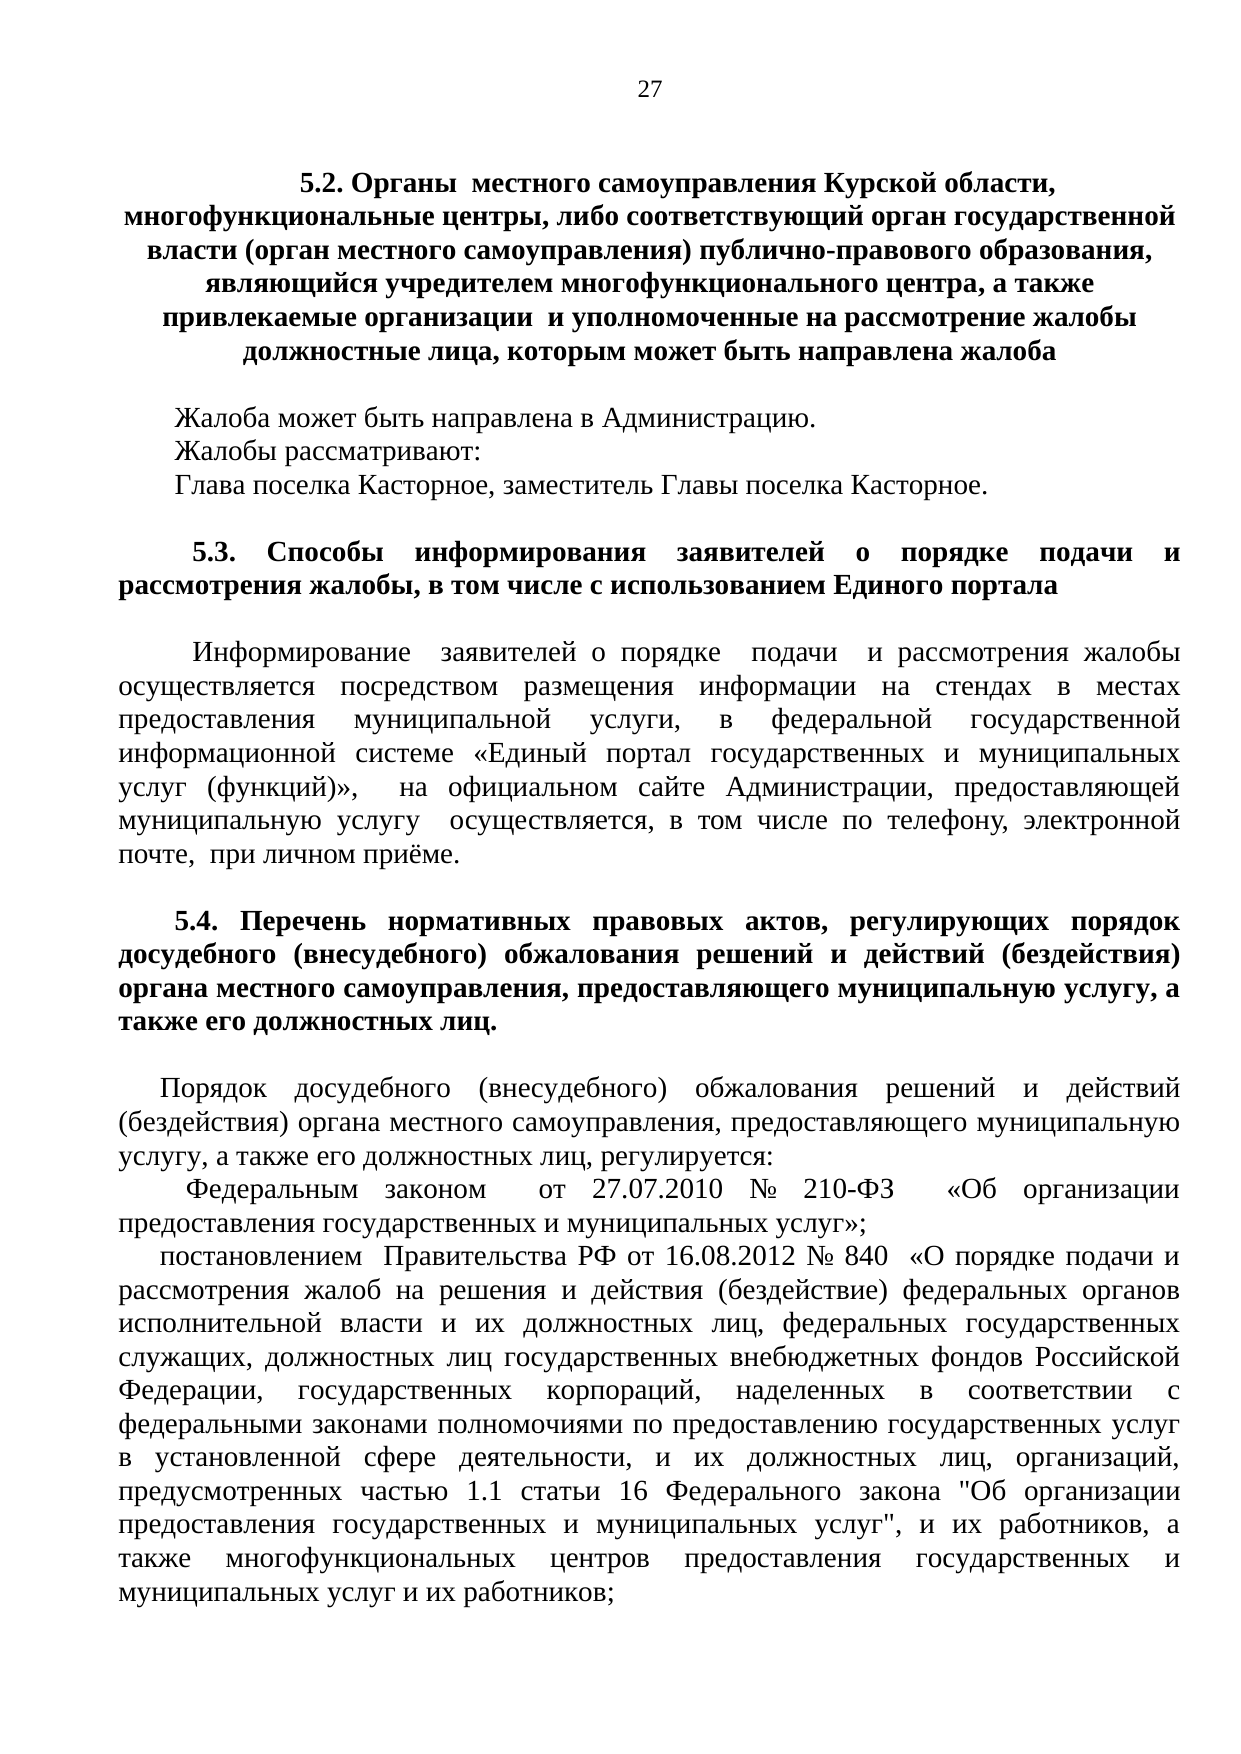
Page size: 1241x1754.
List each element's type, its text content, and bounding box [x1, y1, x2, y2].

text Жалоба может быть направлена в Администрацию. [118, 400, 1181, 433]
text 5.2. Органы местного самоуправления Курской области, многофункциональные центры, либо соответствующий орган государственной власти (орган местного самоуправления) публично-правового образования, являющийся учредителем многофункционального центра, а также привлекаемые организации и уполномоченные на рассмотрение жалобы должностные лица, которым может быть направлена жалоба [118, 165, 1181, 366]
text Информирование заявителей о порядке подачи и рассмотрения жалобы осуществляется посредством размещения информации на стендах в местах предоставления муниципальной услуги, в федеральной государственной информационной системе «Единый портал государственных и муниципальных услуг (функций)», на официальном сайте Администрации, предоставляющей муниципальную услугу осуществляется, в том числе по телефону, электронной почте, при личном приёме. [118, 634, 1181, 869]
text Федеральным законом от 27.07.2010 № 210-ФЗ «Об организации предоставления государственных и муниципальных услуг»; [118, 1171, 1181, 1238]
text 5.4. Перечень нормативных правовых актов, регулирующих порядок досудебного (внесудебного) обжалования решений и действий (бездействия) органа местного самоуправления, предоставляющего муниципальную услугу, а также его должностных лиц. [118, 903, 1181, 1037]
text Порядок досудебного (внесудебного) обжалования решений и действий (бездействия) органа местного самоуправления, предоставляющего муниципальную услугу, а также его должностных лиц, регулируется: [118, 1071, 1181, 1171]
text постановлением Правительства РФ от 16.08.2012 № 840 «О порядке подачи и рассмотрения жалоб на решения и действия (бездействие) федеральных органов исполнительной власти и их должностных лиц, федеральных государственных служащих, должностных лиц государственных внебюджетных фондов Российской Федерации, государственных корпораций, наделенных в соответствии с федеральными законами полномочиями по предоставлению государственных услуг в установленной сфере деятельности, и их должностных лиц, организаций, предусмотренных частью 1.1 статьи 16 Федерального закона "Об организации предоставления государственных и муниципальных услуг", и их работников, а также многофункциональных центров предоставления государственных и муниципальных услуг и их работников; [118, 1238, 1181, 1607]
text Жалобы рассматривают: [118, 433, 1181, 467]
text Глава поселка Касторное, заместитель Главы поселка Касторное. [118, 467, 1181, 500]
text 5.3. Способы информирования заявителей о порядке подачи и рассмотрения жалобы, в том числе с использованием Единого портала [118, 534, 1181, 601]
